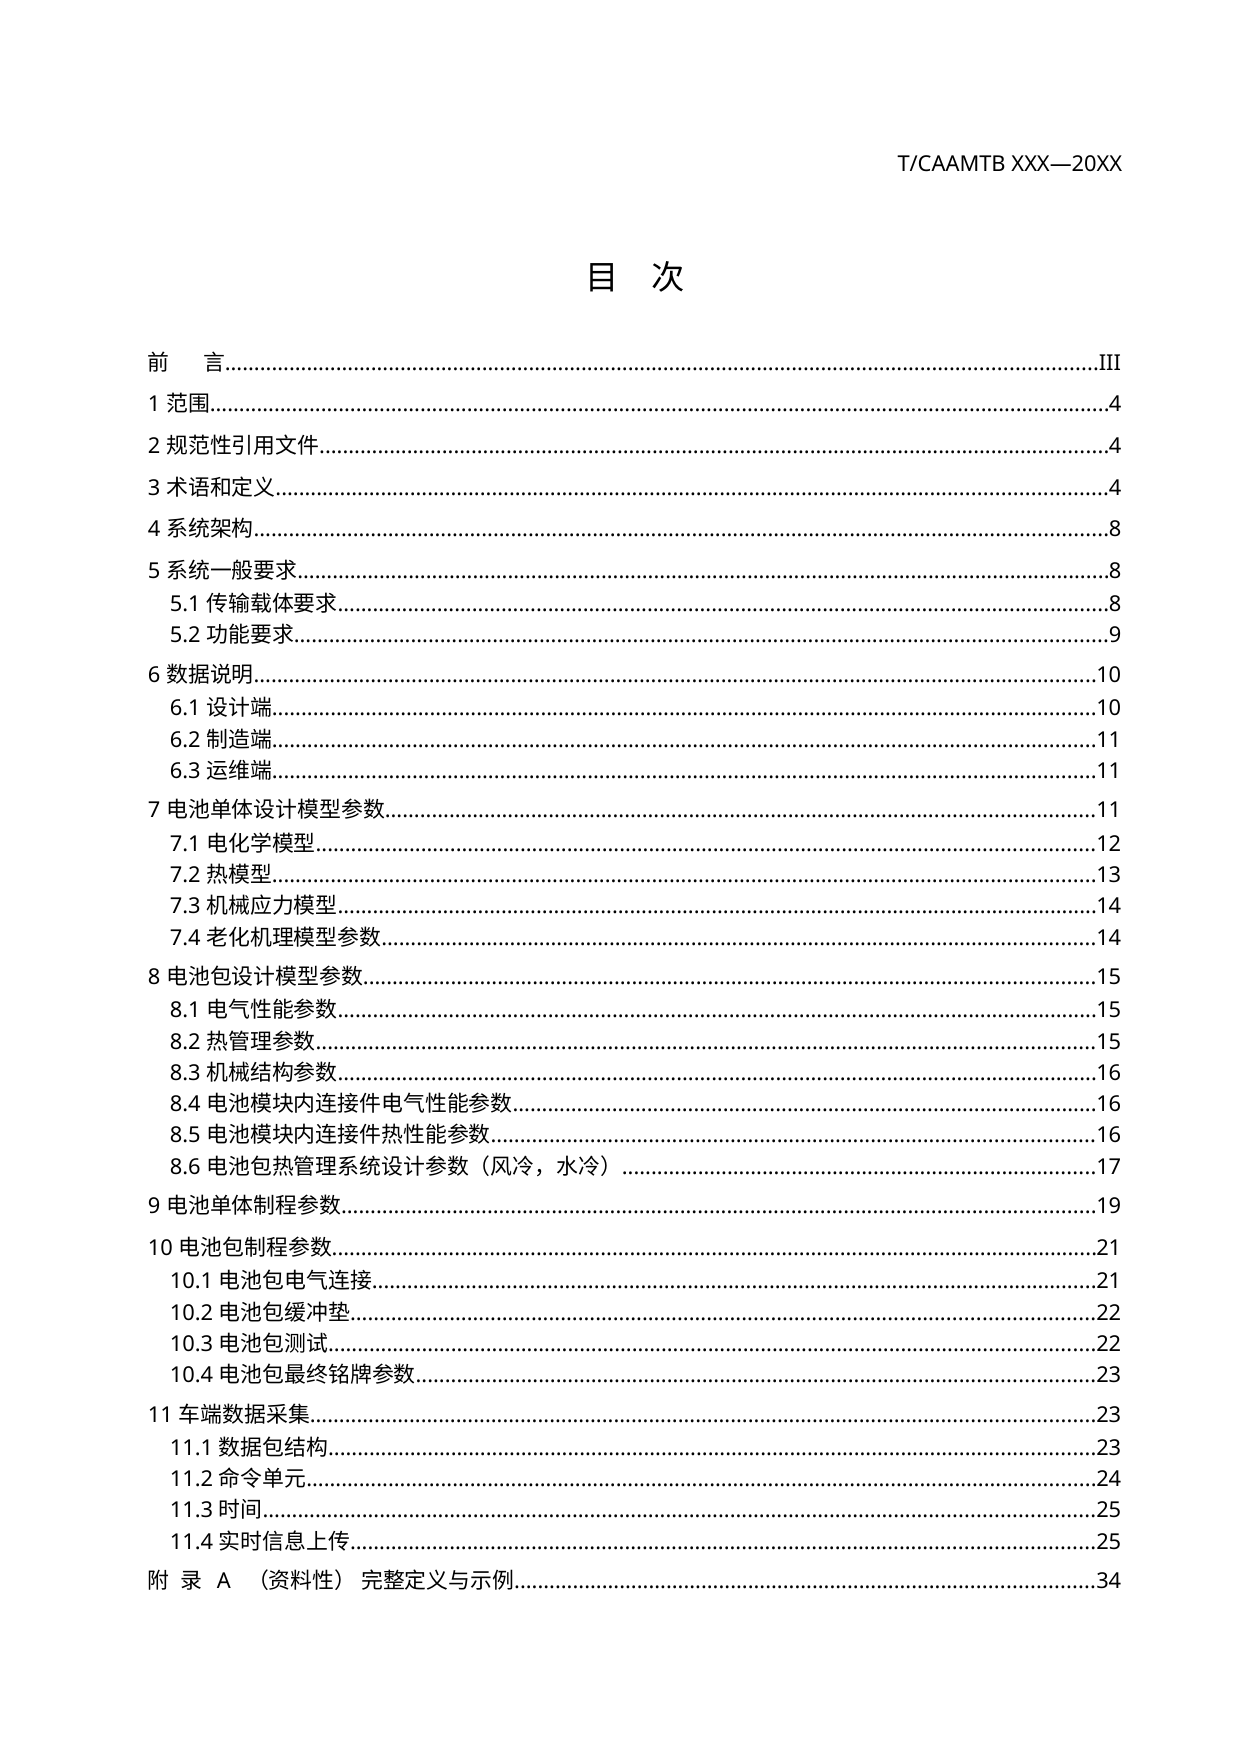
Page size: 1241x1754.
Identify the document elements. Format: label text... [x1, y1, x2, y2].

text 5.1 传输载体要求 8 [169, 587, 1122, 618]
text 11.1 数据包结构 23 [169, 1430, 1122, 1462]
text 7.3 机械应力模型 14 [169, 889, 1122, 920]
text 4 系统架构 8 [148, 503, 1122, 545]
text 6.2 制造端 11 [169, 722, 1122, 753]
text 10.3 电池包测试 22 [169, 1326, 1122, 1357]
text 11.2 命令单元 24 [169, 1462, 1122, 1493]
text 10.4 电池包最终铭牌参数 23 [169, 1357, 1122, 1389]
text 7 电池单体设计模型参数 11 [148, 784, 1122, 826]
text 5 系统一般要求 8 [148, 545, 1122, 587]
text 1 范围 4 [148, 378, 1122, 420]
text 前言 III [148, 337, 1122, 378]
text 8 电池包设计模型参数 15 [148, 951, 1122, 993]
text 8.6 电池包热管理系统设计参数（风冷，水冷） 17 [169, 1149, 1122, 1180]
text 11.4 实时信息上传 25 [169, 1524, 1122, 1555]
text 3 术语和定义 4 [148, 462, 1122, 503]
text 10.2 电池包缓冲垫 22 [169, 1295, 1122, 1326]
text 7.1 电化学模型 12 [169, 826, 1122, 857]
text 8.4 电池模块内连接件电气性能参数 16 [169, 1087, 1122, 1118]
text 10.1 电池包电气连接 21 [169, 1264, 1122, 1295]
text 6.3 运维端 11 [169, 753, 1122, 784]
text 8.3 机械结构参数 16 [169, 1055, 1122, 1087]
text 5.2 功能要求 9 [169, 618, 1122, 649]
text 6 数据说明 10 [148, 649, 1122, 691]
text 8.5 电池模块内连接件热性能参数 16 [169, 1118, 1122, 1149]
text 目次 [148, 251, 1122, 299]
text 8.2 热管理参数 15 [169, 1024, 1122, 1055]
text 2 规范性引用文件 4 [148, 420, 1122, 462]
text 7.2 热模型 13 [169, 857, 1122, 889]
text 8.1 电气性能参数 15 [169, 993, 1122, 1024]
text 11 车端数据采集 23 [148, 1389, 1122, 1430]
text 7.4 老化机理模型参数 14 [169, 920, 1122, 951]
text 6.1 设计端 10 [169, 691, 1122, 722]
text 附录A （资料性） 完整定义与示例 34 [148, 1555, 1122, 1597]
text 11.3 时间 25 [169, 1493, 1122, 1524]
text 10 电池包制程参数 21 [148, 1222, 1122, 1264]
text 9 电池单体制程参数 19 [148, 1180, 1122, 1222]
